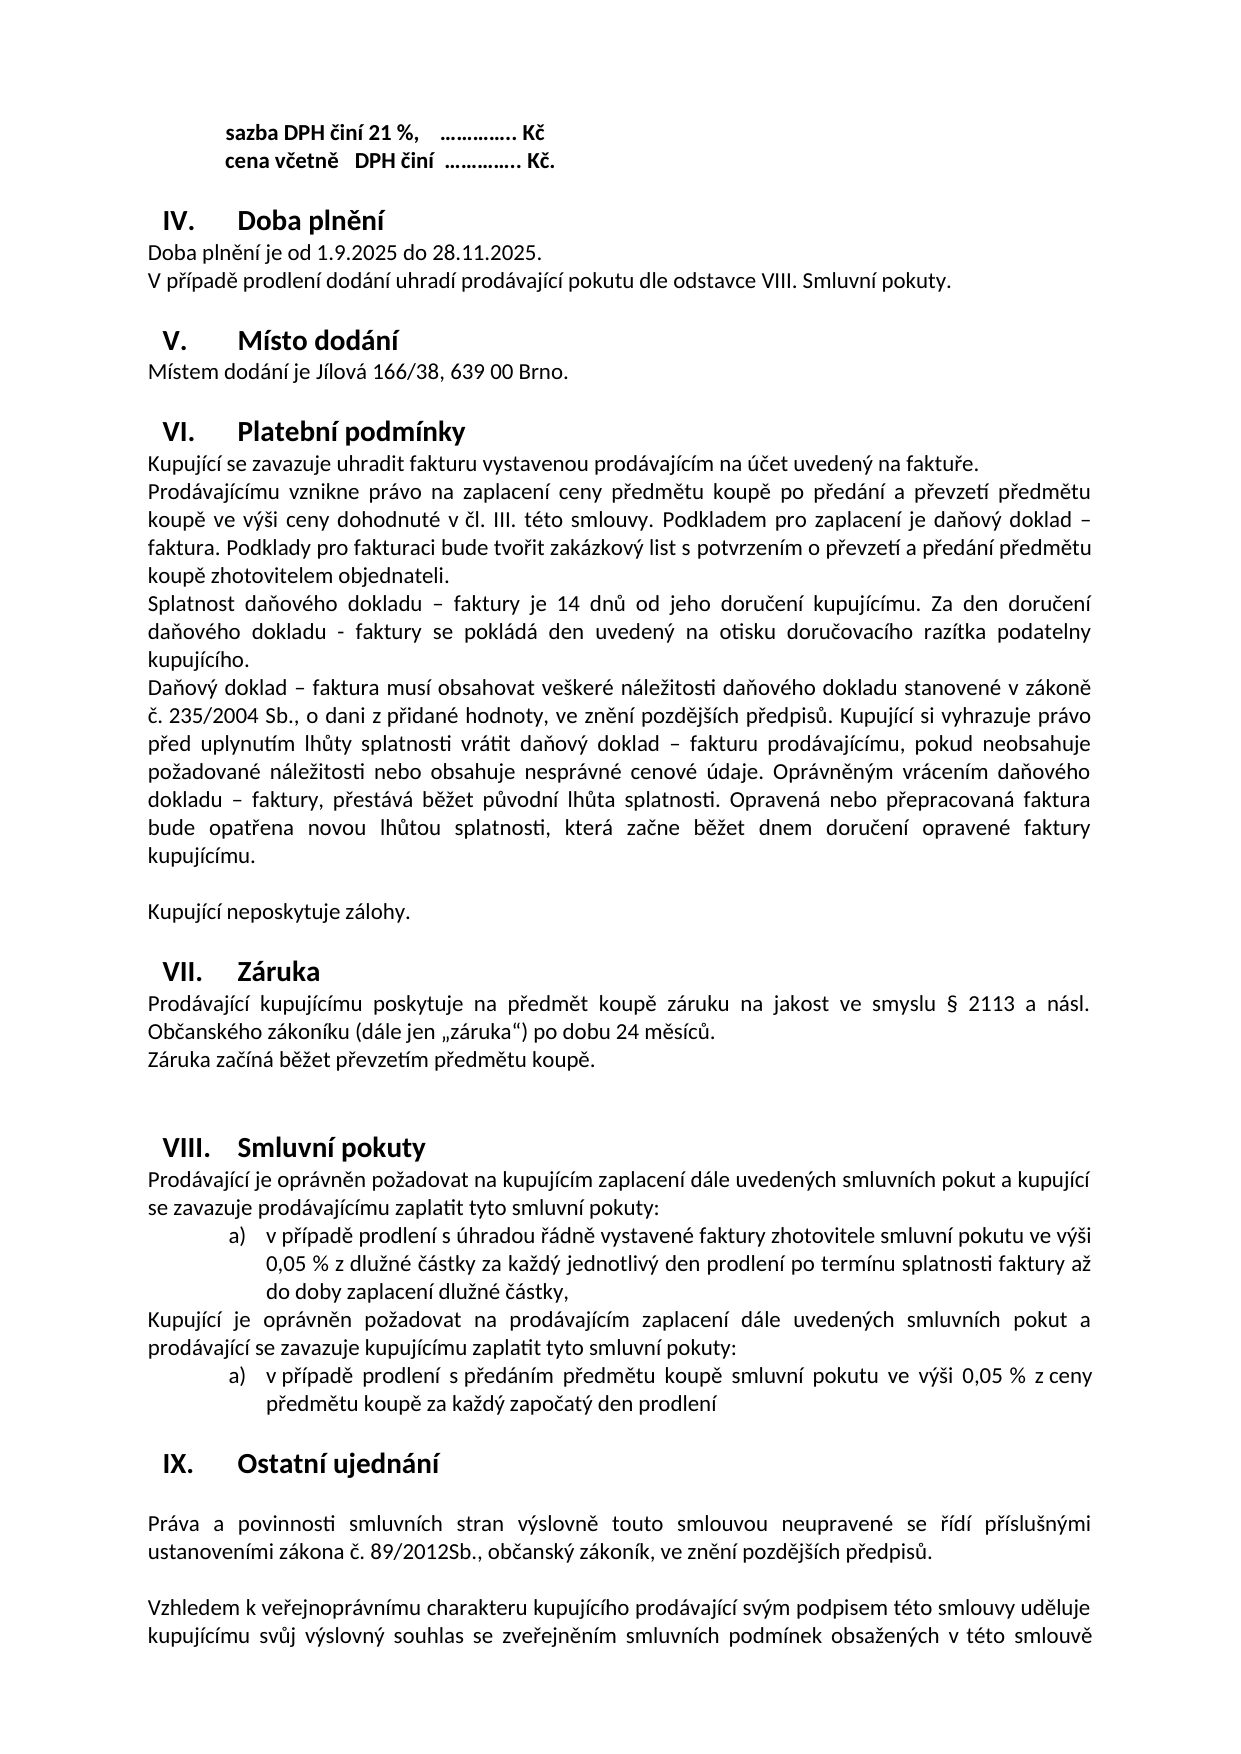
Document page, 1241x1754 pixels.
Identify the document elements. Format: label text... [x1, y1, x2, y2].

text Záruka začíná běžet převzetím předmětu koupě. [148, 1045, 1092, 1073]
subtitle Smluvní pokuty [162, 1129, 1092, 1165]
subtitle Místo dodání [162, 322, 1092, 357]
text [148, 1593, 1092, 1649]
text Práva a povinnosti smluvních stran výslovně touto smlouvou neupravené se řídí příslušnými ustanoveními zákona č. 89/2012Sb., občanský zákoník, ve znění pozdějších předpisů. [148, 1509, 1092, 1565]
text Místem dodání je Jílová 166/38, 639 00 Brno. [148, 357, 1092, 386]
text Prodávající je oprávněn požadovat na kupujícím zaplacení dále uvedených smluvních pokut a kupující se zavazuje prodávajícímu zaplatit tyto smluvní pokuty: [148, 1165, 1092, 1221]
text Kupující je oprávněn požadovat na prodávajícím zaplacení dále uvedených smluvních pokut a prodávající se zavazuje kupujícímu zaplatit tyto smluvní pokuty: [148, 1305, 1092, 1361]
text Splatnost daňového dokladu – faktury je 14 dnů od jeho doručení kupujícímu. Za den doručení daňového dokladu - faktury se pokládá den uvedený na otisku doručovacího razítka podatelny kupujícího. [148, 589, 1092, 673]
text Daňový doklad – faktura musí obsahovat veškeré náležitosti daňového dokladu stanovené v zákoně č. 235/2004 Sb., o dani z přidané hodnoty, ve znění pozdějších předpisů. Kupující si vyhrazuje právo před uplynutím lhůty splatnosti vrátit daňový doklad – fakturu prodávajícímu, pokud neobsahuje požadované náležitosti nebo obsahuje nesprávné cenové údaje. Oprávněným vrácením daňového dokladu – faktury, přestává běžet původní lhůta splatnosti. Opravená nebo přepracovaná faktura bude opatřena novou lhůtou splatnosti, která začne běžet dnem doručení opravené faktury kupujícímu. [148, 673, 1092, 869]
subtitle Doba plnění [162, 202, 1092, 238]
text Prodávající kupujícímu poskytuje na předmět koupě záruku na jakost ve smyslu § 2113 a násl. Občanského zákoníku (dále jen „záruka“) po dobu 24 měsíců. [148, 989, 1092, 1045]
subtitle Ostatní ujednání [162, 1445, 1092, 1481]
text Doba plnění je od 1.9.2025 do 28.11.2025. [148, 238, 1092, 266]
subtitle Platební podmínky [162, 413, 1092, 449]
text V případě prodlení dodání uhradí prodávající pokutu dle odstavce VIII. Smluvní pokuty. [148, 266, 1092, 294]
list v případě prodlení s úhradou řádně vystavené faktury zhotovitele smluvní pokutu ve výši 0,05 % z dlužné částky za každý jednotlivý den prodlení po termínu splatnosti faktury až do doby zaplacení dlužné částky, [228, 1221, 1092, 1305]
text Kupující neposkytuje zálohy. [148, 897, 1092, 926]
text Prodávajícímu vznikne právo na zaplacení ceny předmětu koupě po předání a převzetí předmětu koupě ve výši ceny dohodnuté v čl. III. této smlouvy. Podkladem pro zaplacení je daňový doklad – faktura. Podklady pro fakturaci bude tvořit zakázkový list s potvrzením o převzetí a předání předmětu koupě zhotovitelem objednateli. [148, 477, 1092, 589]
list v případě prodlení s předáním předmětu koupě smluvní pokutu ve výši 0,05 % z ceny předmětu koupě za každý započatý den prodlení [228, 1361, 1092, 1417]
text Kupující se zavazuje uhradit fakturu vystavenou prodávajícím na účet uvedený na faktuře. [148, 449, 1092, 477]
subtitle Záruka [162, 953, 1092, 989]
text sazba DPH činí 21 %, ………….. Kč cena včetně DPH činí ………….. Kč. [148, 118, 1092, 174]
